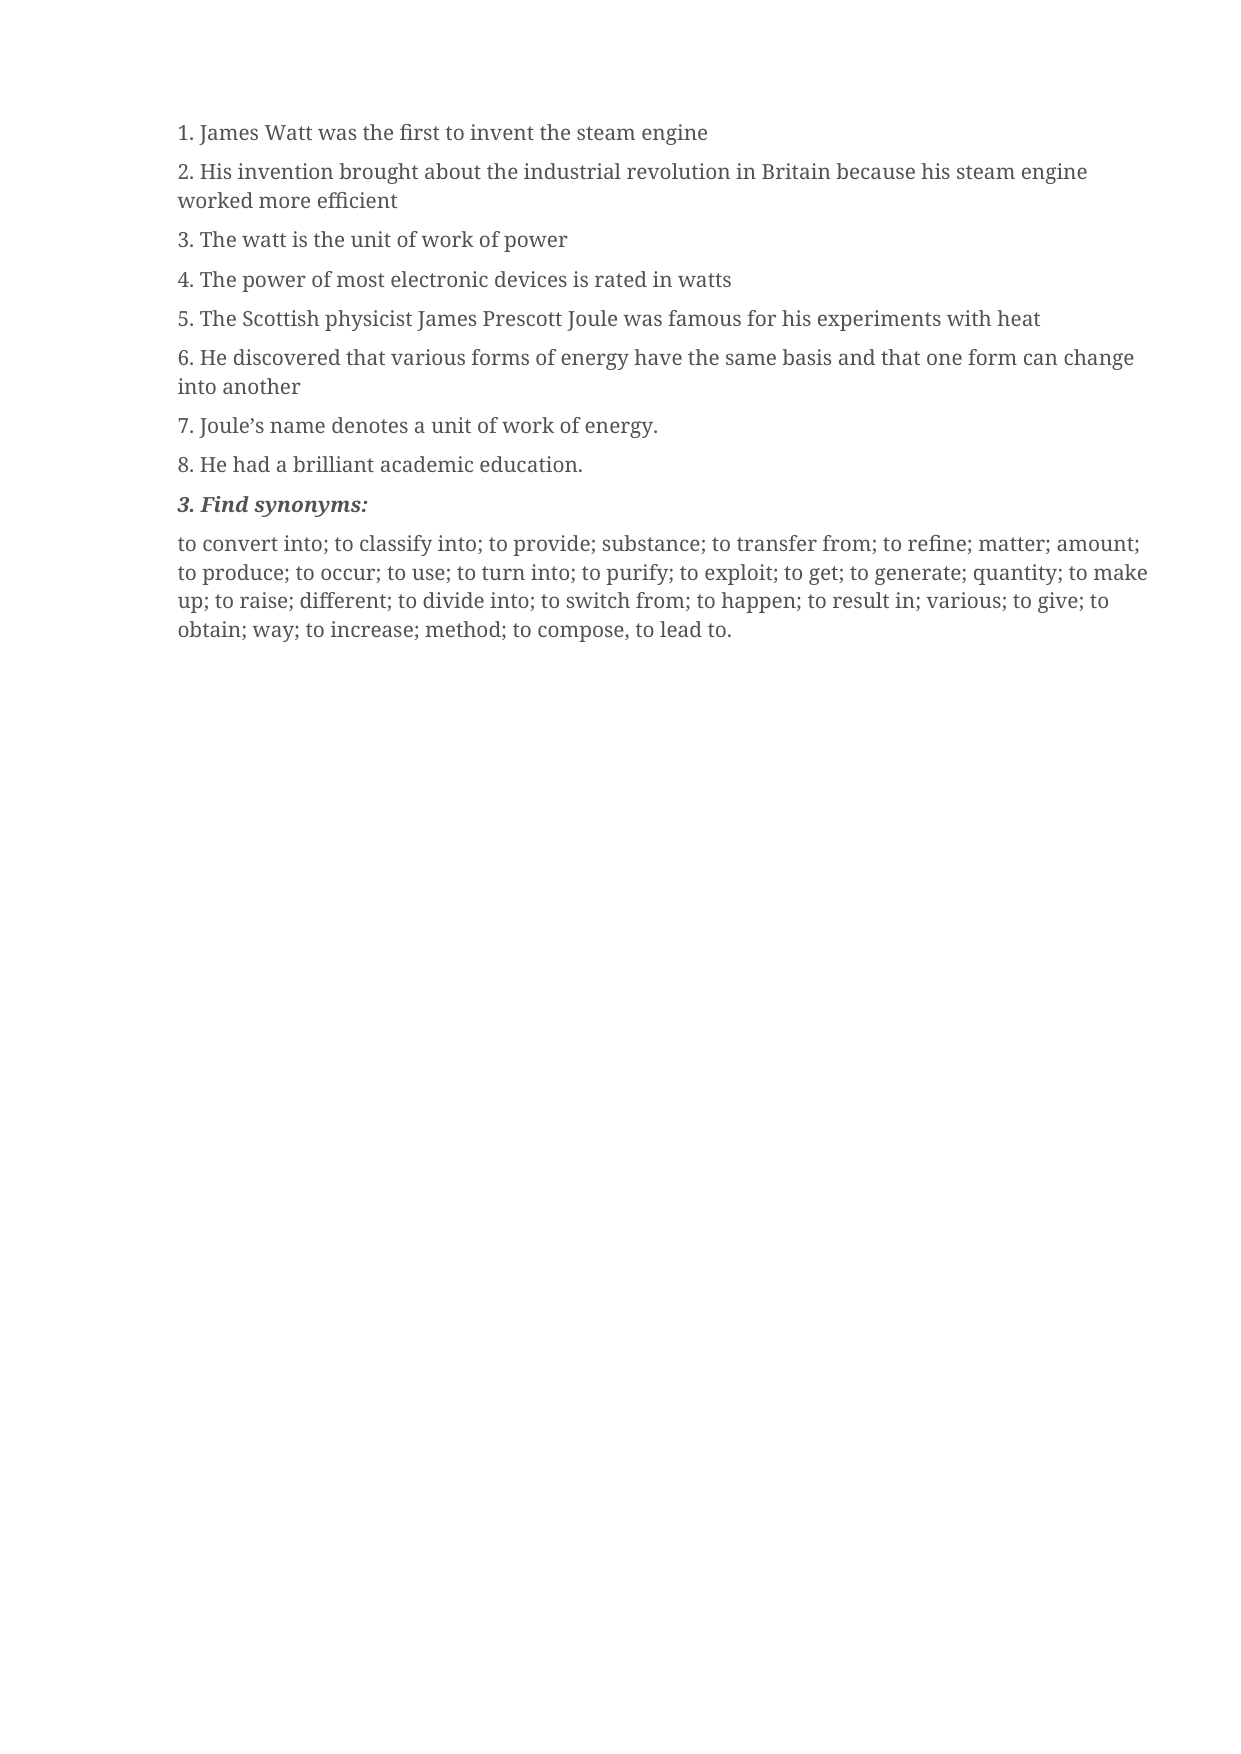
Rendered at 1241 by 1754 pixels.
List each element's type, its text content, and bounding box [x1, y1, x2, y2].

text 8. He had a brilliant academic education. [177, 451, 1152, 479]
text 3. Find synonyms: [177, 490, 1152, 518]
text to convert into; to classify into; to provide; substance; to transfer from; to refine; matter; amount; to produce; to occur; to use; to turn into; to purify; to exploit; to get; to generate; quantity; to make up; to raise; different; to divide into; to switch from; to happen; to result in; various; to give; to obtain; way; to increase; method; to compose, to lead to. [177, 529, 1152, 643]
text 5. The Scottish physicist James Prescott Joule was famous for his experiments with heat [177, 304, 1152, 332]
text 2. His invention brought about the industrial revolution in Britain because his steam engine worked more efficient [177, 157, 1152, 214]
text 3. The watt is the unit of work of power [177, 225, 1152, 254]
text 4. The power of most electronic devices is rated in watts [177, 265, 1152, 293]
text 6. He discovered that various forms of energy have the same basis and that one form can change into another [177, 343, 1152, 400]
text 7. Joule’s name denotes a unit of work of energy. [177, 411, 1152, 440]
text 1. James Watt was the first to invent the steam engine [177, 118, 1152, 147]
